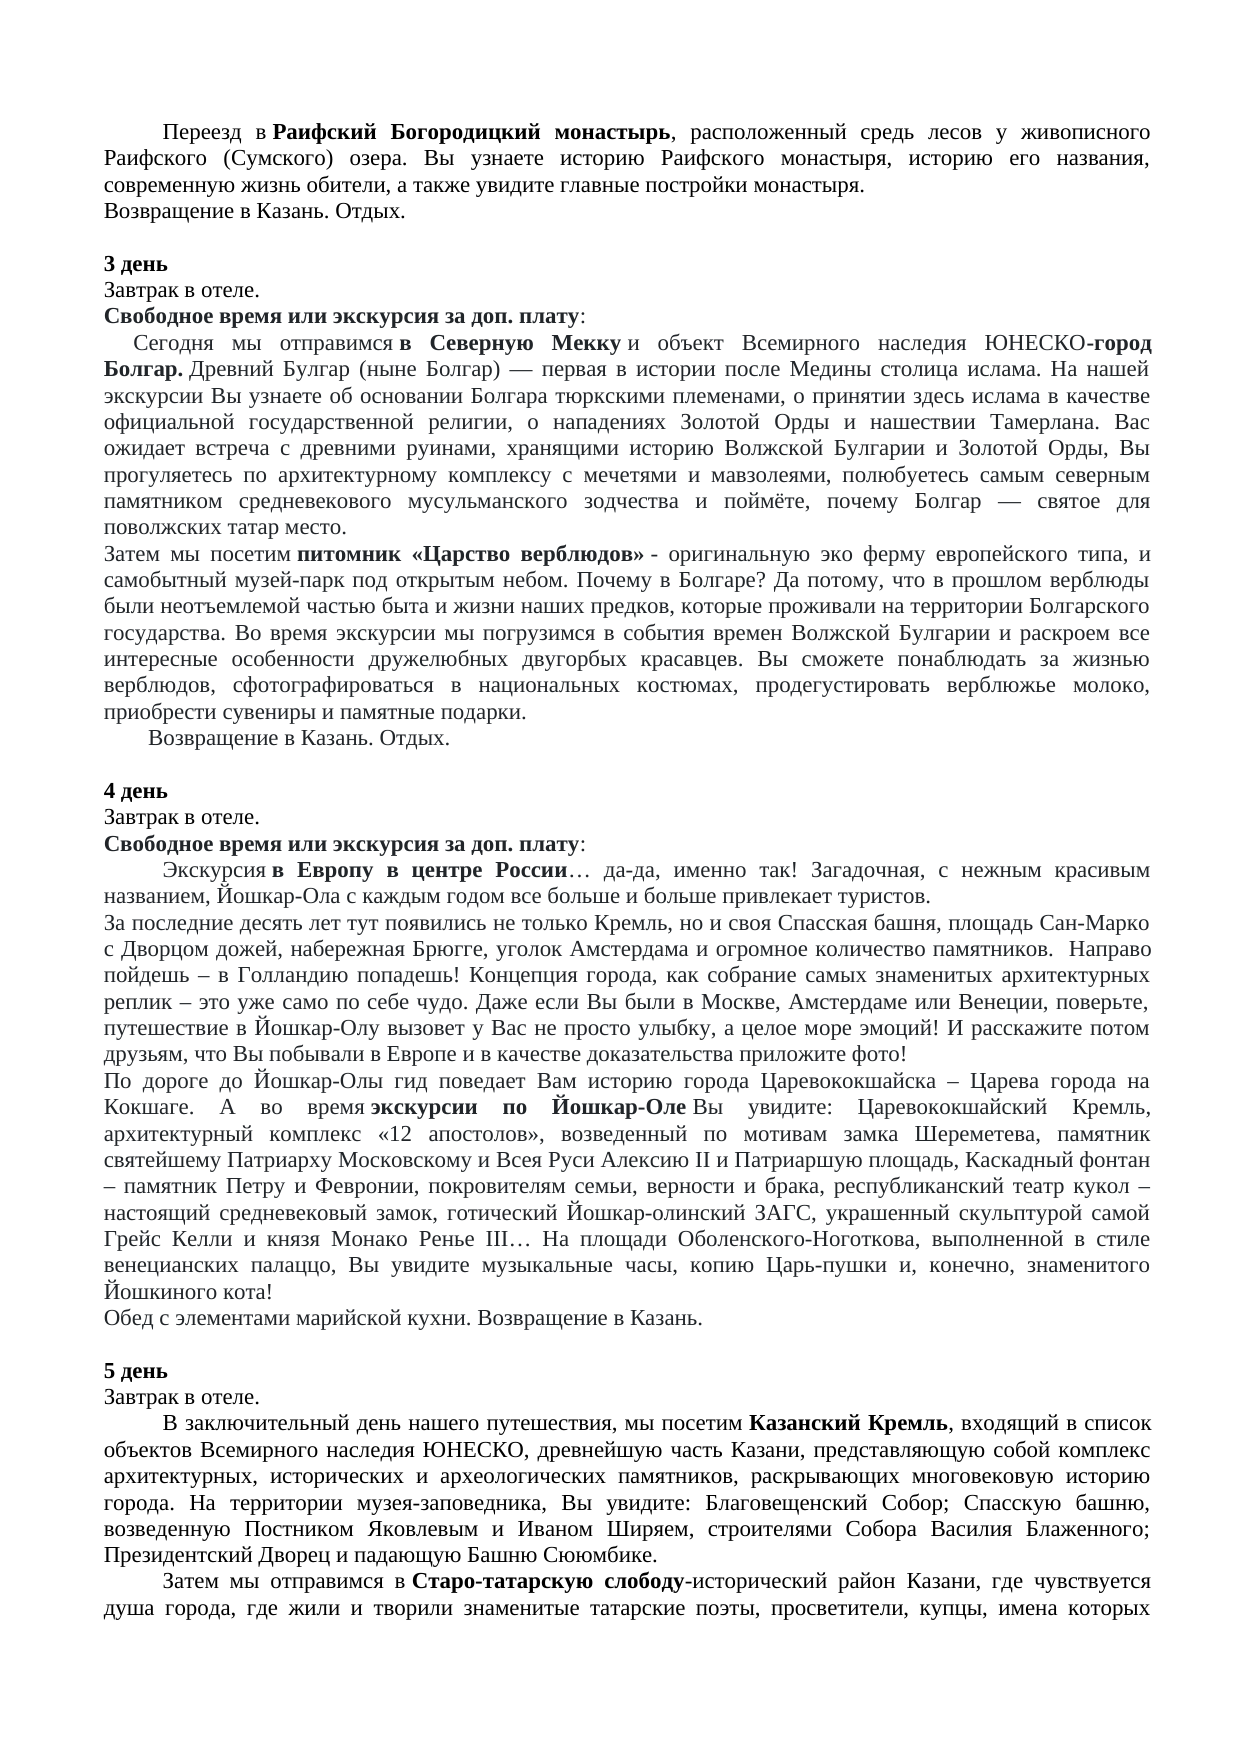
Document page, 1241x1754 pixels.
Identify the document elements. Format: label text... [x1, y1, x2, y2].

text Свободное время или экскурсия за доп. плату: [103, 303, 1152, 329]
text Экскурсия в Европу в центре России… да-да, именно так! Загадочная, с нежным красивым названием, Йошкар-Ола с каждым годом все больше и больше привлекает туристов. [103, 856, 1152, 909]
text В заключительный день нашего путешествия, мы посетим Казанский Кремль, входящий в список объектов Всемирного наследия ЮНЕСКО, древнейшую часть Казани, представляющую собой комплекс архитектурных, исторических и археологических памятников, раскрывающих многовековую историю города. На территории музея-заповедника, Вы увидите: Благовещенский Собор; Спасскую башню, возведенную Постником Яковлевым и Иваном Ширяем, строителями Собора Василия Блаженного; Президентский Дворец и падающую Башню Сююмбике. [103, 1409, 1152, 1568]
text Переезд в Раифский Богородицкий монастырь, расположенный средь лесов у живописного Раифского (Сумского) озера. Вы узнаете историю Раифского монастыря, историю его названия, современную жизнь обители, а также увидите главные постройки монастыря. [103, 118, 1152, 197]
text 4 день [103, 777, 1152, 803]
text Затем мы посетим питомник «Царство верблюдов» - оригинальную эко ферму европейского типа, и самобытный музей-парк под открытым небом. Почему в Болгаре? Да потому, что в прошлом верблюды были неотъемлемой частью быта и жизни наших предков, которые проживали на территории Болгарского государства. Во время экскурсии мы погрузимся в события времен Волжской Булгарии и раскроем все интересные особенности дружелюбных двугорбых красавцев. Вы сможете понаблюдать за жизнью верблюдов, сфотографироваться в национальных костюмах, продегустировать верблюжье молоко, приобрести сувениры и памятные подарки. [103, 540, 1152, 724]
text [103, 1568, 1152, 1620]
text Свободное время или экскурсия за доп. плату: [103, 830, 1152, 856]
text 3 день [103, 250, 1152, 276]
text Возвращение в Казань. Отдых. [103, 724, 1152, 751]
text Завтрак в отеле. [103, 276, 1152, 303]
text Обед с элементами марийской кухни. Возвращение в Казань. [103, 1304, 1152, 1330]
text За последние десять лет тут появились не только Кремль, но и своя Спасская башня, площадь Сан-Марко с Дворцом дожей, набережная Брюгге, уголок Амстердама и огромное количество памятников. Направо пойдешь – в Голландию попадешь! Концепция города, как собрание самых знаменитых архитектурных реплик – это уже само по себе чудо. Даже если Вы были в Москве, Амстердаме или Венеции, поверьте, путешествие в Йошкар-Олу вызовет у Вас не просто улыбку, а целое море эмоций! И расскажите потом друзьям, что Вы побывали в Европе и в качестве доказательства приложите фото! [103, 909, 1152, 1067]
text Сегодня мы отправимся в Северную Мекку и объект Всемирного наследия ЮНЕСКО-город Болгар. Древний Булгар (ныне Болгар) — первая в истории после Медины столица ислама. На нашей экскурсии Вы узнаете об основании Болгара тюркскими племенами, о принятии здесь ислама в качестве официальной государственной религии, о нападениях Золотой Орды и нашествии Тамерлана. Вас ожидает встреча с древними руинами, хранящими историю Волжской Булгарии и Золотой Орды, Вы прогуляетесь по архитектурному комплексу с мечетями и мавзолеями, полюбуетесь самым северным памятником средневекового мусульманского зодчества и поймёте, почему Болгар — святое для поволжских татар место. [103, 329, 1152, 540]
text По дороге до Йошкар-Олы гид поведает Вам историю города Царевококшайска – Царева города на Кокшаге. А во время экскурсии по Йошкар-Оле Вы увидите: Царевококшайский Кремль, архитектурный комплекс «12 апостолов», возведенный по мотивам замка Шереметева, памятник святейшему Патриарху Московскому и Всея Руси Алексию II и Патриаршую площадь, Каскадный фонтан – памятник Петру и Февронии, покровителям семьи, верности и брака, республиканский театр кукол – настоящий средневековый замок, готический Йошкар-олинский ЗАГС, украшенный скульптурой самой Грейс Келли и князя Монако Ренье III… На площади Оболенского-Ноготкова, выполненной в стиле венецианских палаццо, Вы увидите музыкальные часы, копию Царь-пушки и, конечно, знаменитого Йошкиного кота! [103, 1067, 1152, 1304]
text 5 день [103, 1357, 1152, 1383]
text Завтрак в отеле. [103, 1383, 1152, 1409]
text Завтрак в отеле. [103, 803, 1152, 830]
text Возвращение в Казань. Отдых. [103, 197, 1152, 223]
